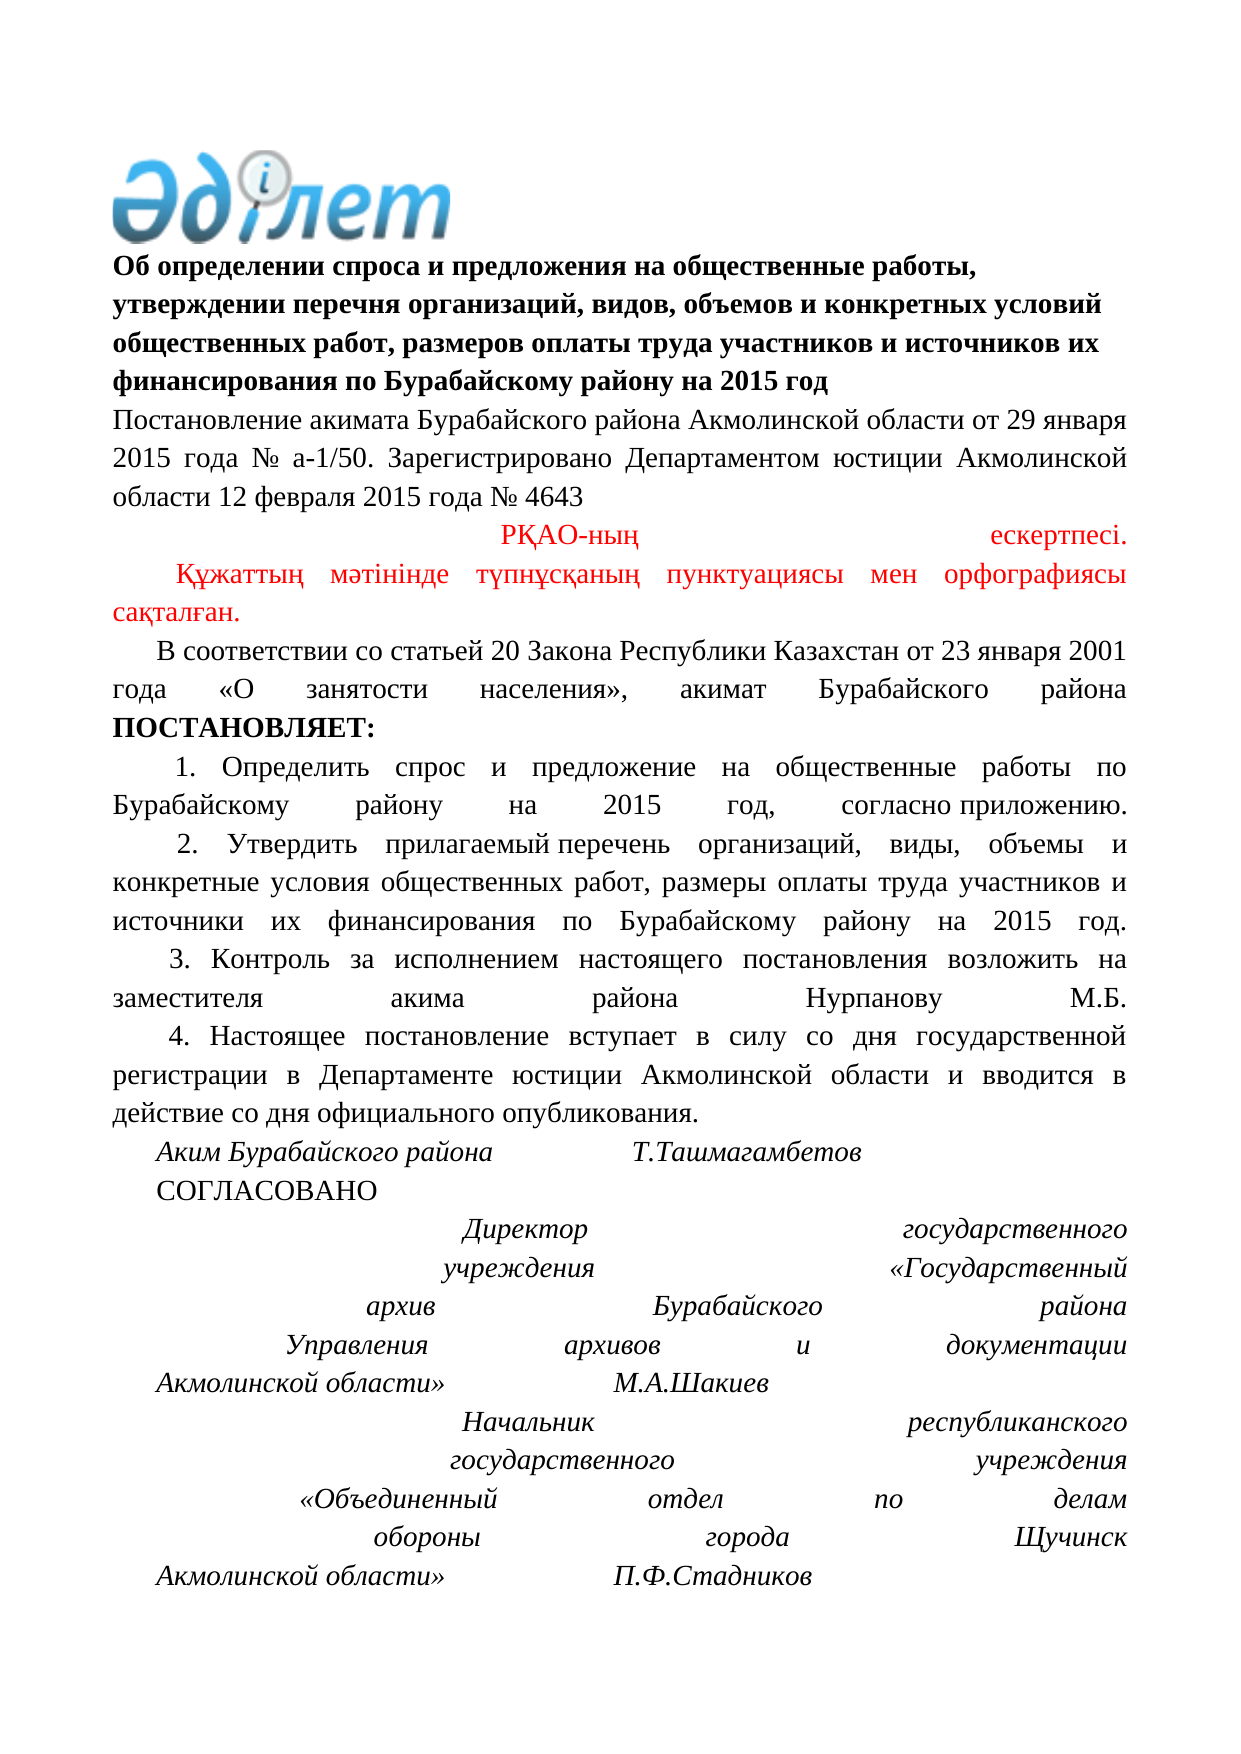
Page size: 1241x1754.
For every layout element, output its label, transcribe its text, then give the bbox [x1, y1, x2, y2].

text Начальник республиканского государственного учреждения «Объединенный отдел по делам обороны города Щучинск Акмолинской области» П.Ф.Стадников [112, 1404, 1128, 1592]
text РҚАО-ның ескертпесі. Құжаттың мәтінінде түпнұсқаның пунктуациясы мен орфографиясы сақталған. [112, 517, 1128, 628]
text Об определении спроса и предложения на общественные работы, утверждении перечня организаций, видов, объемов и конкретных условий общественных работ, размеров оплаты труда участников и источников их финансирования по Бурабайскому району на 2015 год [112, 248, 1128, 397]
text Аким Бурабайского района Т.Ташмагамбетов [112, 1134, 1128, 1168]
text СОГЛАСОВАНО [112, 1173, 1128, 1206]
text В соответствии со статьей 20 Закона Республики Казахстан от 23 января 2001 года «О занятости населения», акимат Бурабайского района ПОСТАНОВЛЯЕТ: 1. Определить спрос и предложение на общественные работы по Бурабайскому району на 2015 год, согласно приложению. 2. Утвердить прилагаемый перечень организаций, виды, объемы и конкретные условия общественных работ, размеры оплаты труда участников и источники их финансирования по Бурабайскому району на 2015 год. 3. Контроль за исполнением настоящего постановления возложить на заместителя акима района Нурпанову М.Б. 4. Настоящее постановление вступает в силу со дня государственной регистрации в Департаменте юстиции Акмолинской области и вводится в действие со дня официального опубликования. [112, 633, 1128, 1129]
picture [112, 150, 451, 244]
text Постановление акимата Бурабайского района Акмолинской области от 29 января 2015 года № а-1/50. Зарегистрировано Департаментом юстиции Акмолинской области 12 февраля 2015 года № 4643 [112, 402, 1128, 512]
text Директор государственного учреждения «Государственный архив Бурабайского района Управления архивов и документации Акмолинской области» М.А.Шакиев [112, 1211, 1128, 1399]
